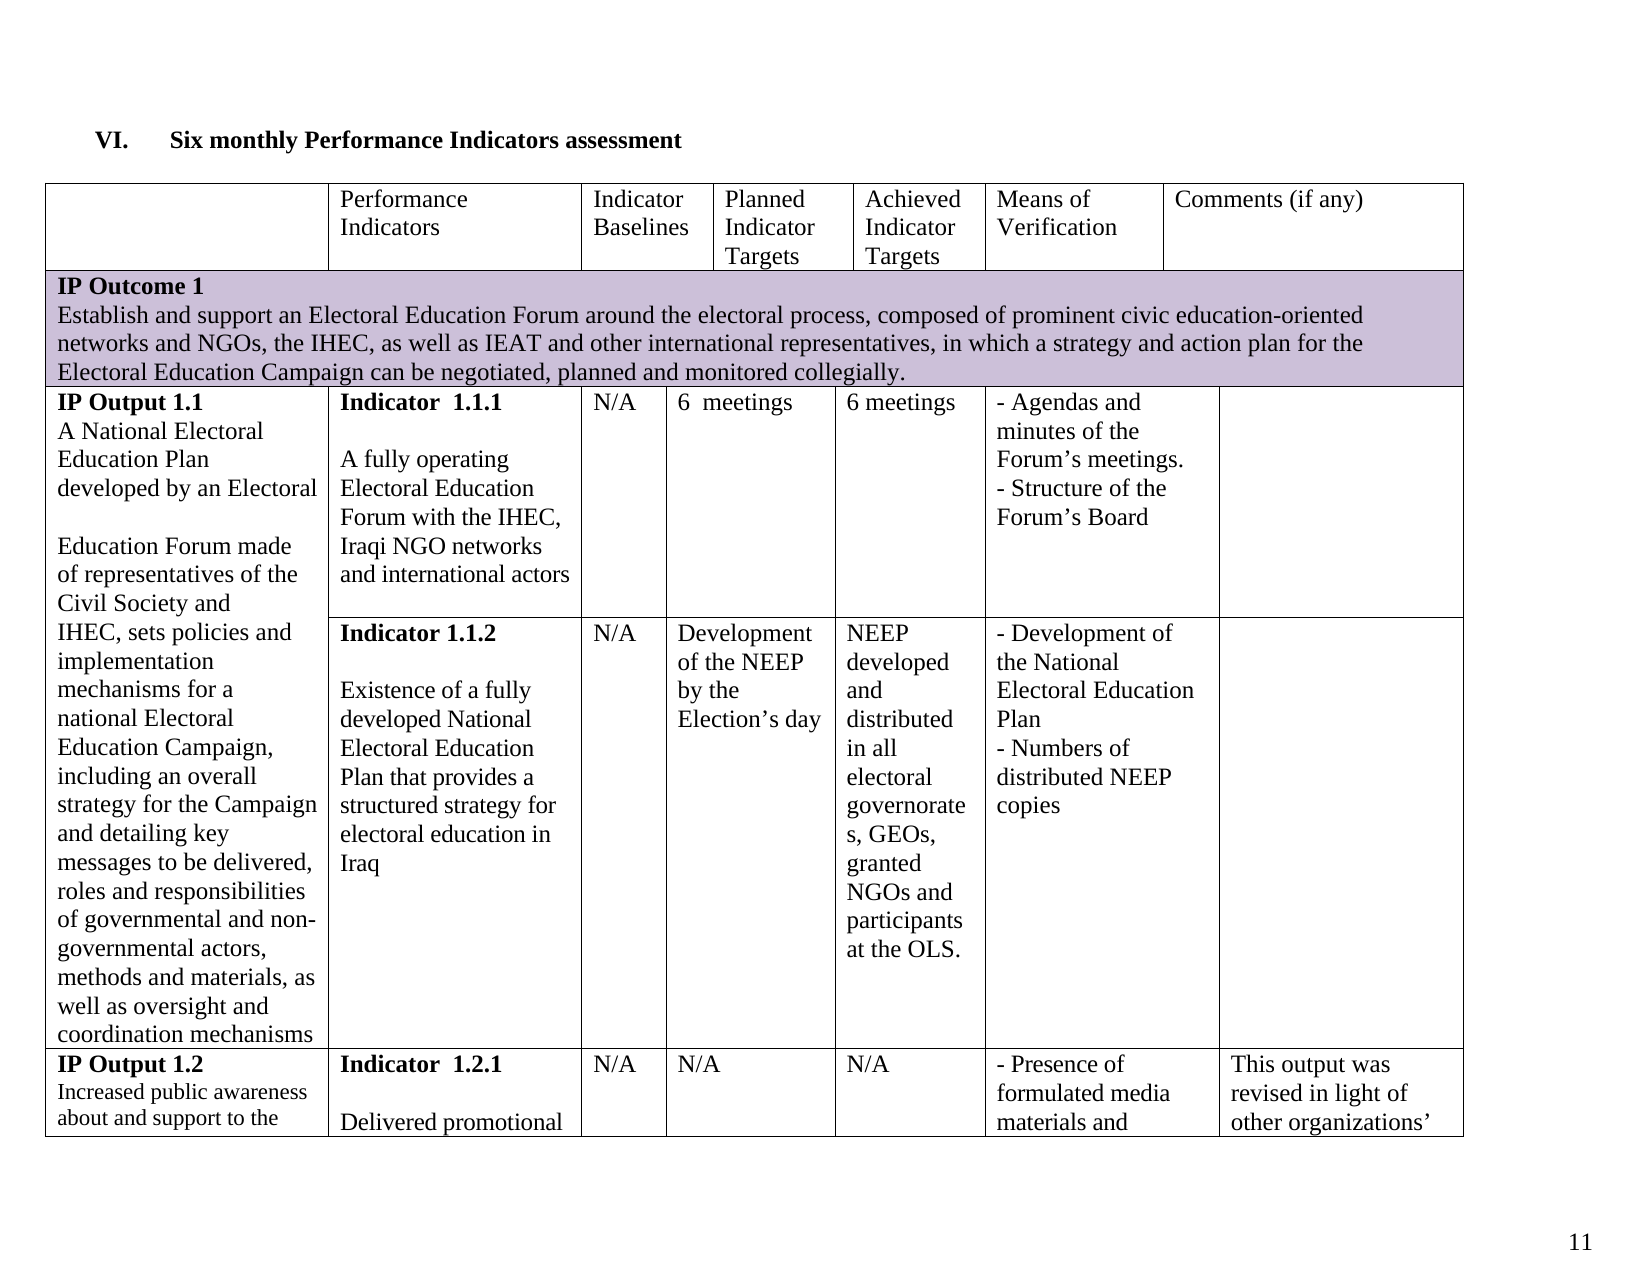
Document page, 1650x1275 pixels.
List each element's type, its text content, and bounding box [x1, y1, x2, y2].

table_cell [329, 1049, 581, 1136]
table_cell N/A [836, 1049, 985, 1136]
table_cell IP Outcome 1 Establish and support an Electoral Education Forum around the electoral process, composed of prominent civic education-oriented networks and NGOs, the IHEC, as well as IEAT and other international representatives, in which a strategy and action plan for the Electoral Education Campaign can be negotiated, planned and monitored collegially. [46, 271, 1463, 386]
table_cell - Development of the National Electoral Education Plan - Numbers of distributed NEEP copies [986, 618, 1219, 1048]
table_header Means of Verification [986, 184, 1163, 270]
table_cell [986, 1049, 1219, 1136]
list Six monthly Performance Indicators assessment [94, 125, 1593, 154]
table_cell [1220, 618, 1463, 1048]
table_cell N/A [667, 1049, 835, 1136]
table_cell 6 meetings [667, 387, 835, 617]
table_cell N/A [582, 618, 666, 1048]
table_header [46, 184, 328, 270]
table_cell - Agendas and minutes of the Forum’s meetings. - Structure of the Forum’s Board [986, 387, 1219, 617]
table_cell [1220, 1049, 1463, 1136]
table_header Achieved Indicator Targets [854, 184, 985, 270]
table_cell NEEP developed and distributed in all electoral governorates, GEOs, granted NGOs and participants at the OLS. [836, 618, 985, 1048]
table_cell 6 meetings [836, 387, 985, 617]
table_cell [1220, 387, 1463, 617]
table_cell IP Output 1.1 A National Electoral Education Plan developed by an Electoral Education Forum made of representatives of the Civil Society and IHEC, sets policies and implementation mechanisms for a national Electoral Education Campaign, including an overall strategy for the Campaign and detailing key messages to be delivered, roles and responsibilities of governmental and non-governmental actors, methods and materials, as well as oversight and coordination mechanisms [46, 387, 328, 1048]
table_cell N/A [582, 1049, 666, 1136]
table_header Comments (if any) [1164, 184, 1463, 270]
table_header Indicator Baselines [582, 184, 713, 270]
table_cell N/A [582, 387, 666, 617]
table_cell Development of the NEEP by the Election’s day [667, 618, 835, 1048]
table_cell Indicator 1.1.1 A fully operating Electoral Education Forum with the IHEC, Iraqi NGO networks and international actors [329, 387, 581, 617]
table_header Planned Indicator Targets [714, 184, 853, 270]
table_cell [46, 1049, 328, 1136]
table_cell Indicator 1.1.2 Existence of a fully developed National Electoral Education Plan that provides a structured strategy for electoral education in Iraq [329, 618, 581, 1048]
table_header Performance Indicators [329, 184, 581, 270]
